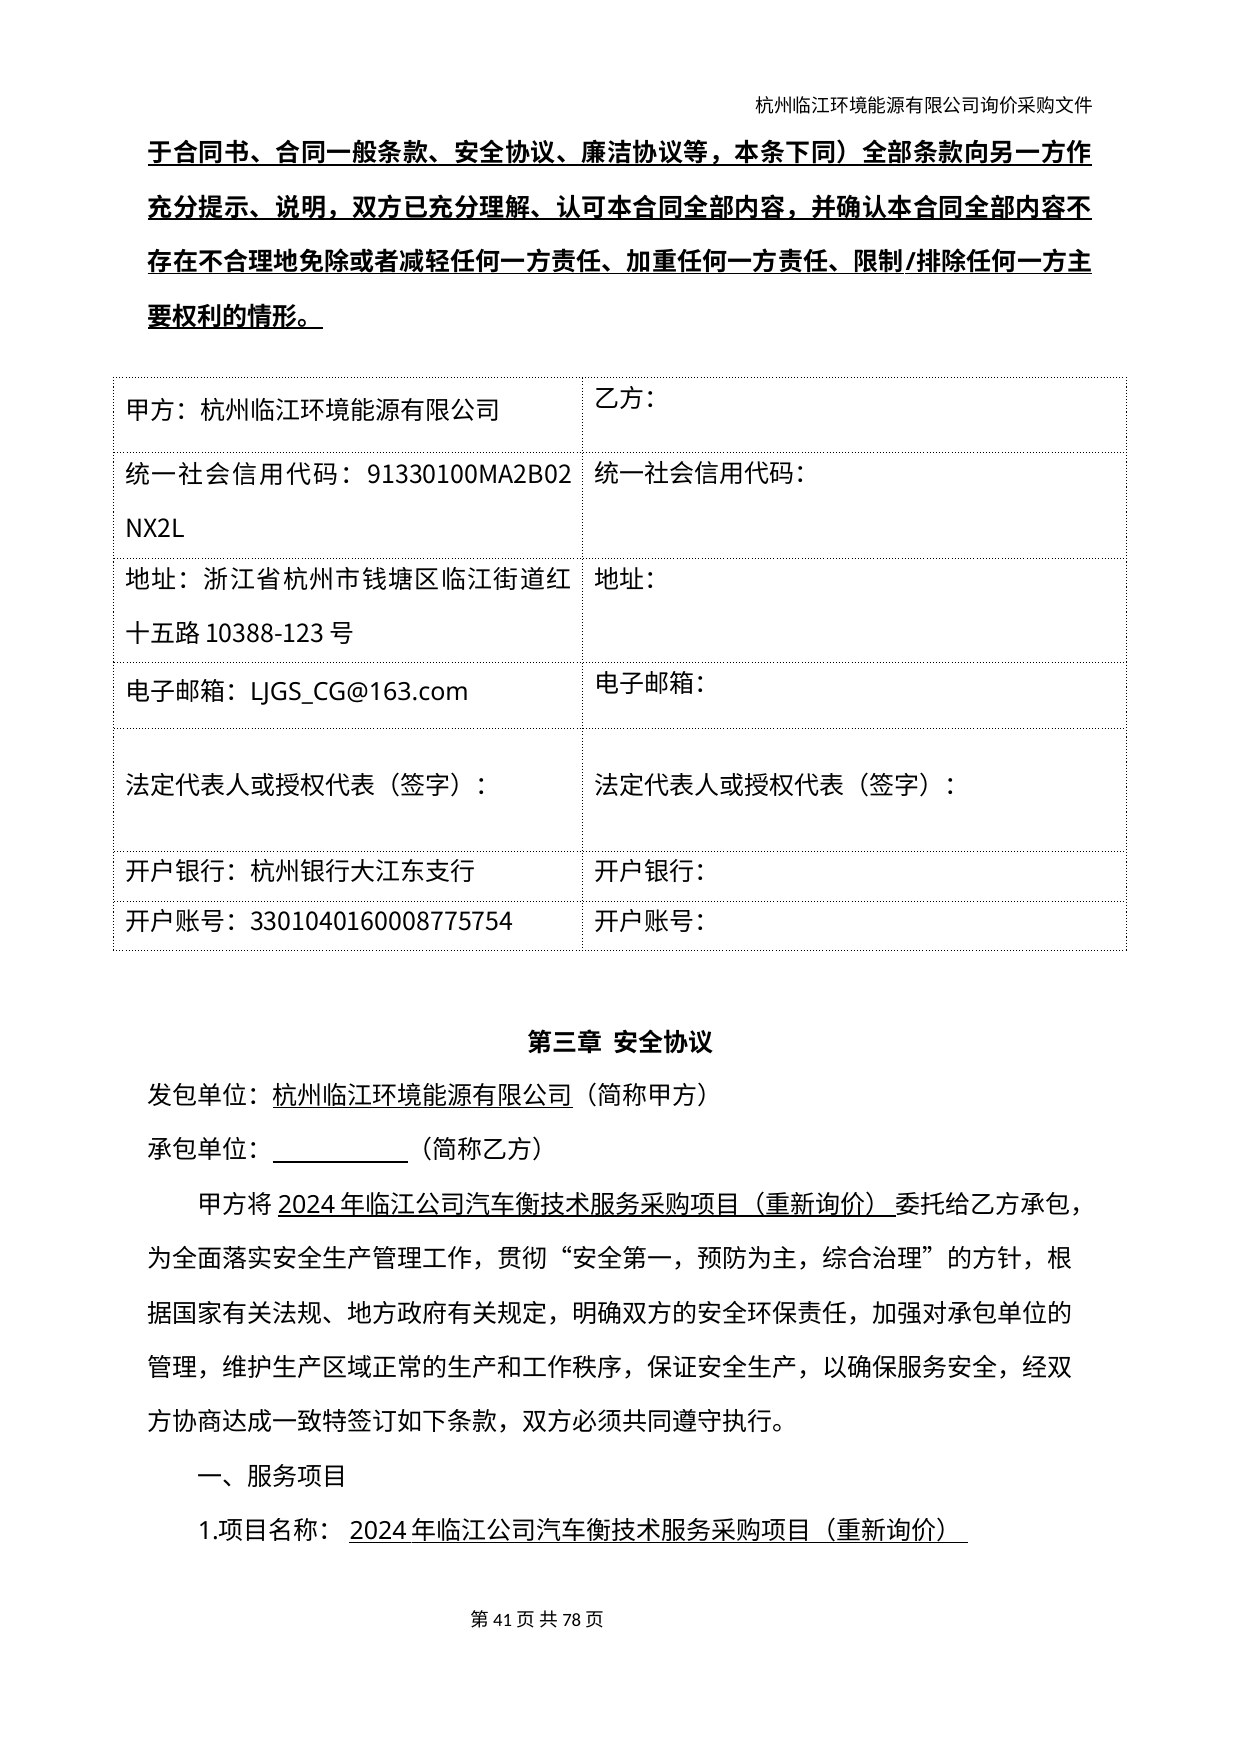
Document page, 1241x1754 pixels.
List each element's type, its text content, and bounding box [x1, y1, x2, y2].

text 一、服务项目 [148, 1456, 1092, 1492]
table_cell 开户银行： [583, 851, 1127, 901]
table_header 乙方： [583, 377, 1127, 452]
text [148, 133, 1092, 164]
table_cell 法定代表人或授权代表（签字）： [583, 728, 1127, 851]
table_cell 地址： [583, 558, 1127, 662]
table_cell 电子邮箱： [583, 662, 1127, 728]
table_cell 统一社会信用代码：91330100MA2B02NX2L [114, 452, 583, 558]
table_cell 地址：浙江省杭州市钱塘区临江街道红十五路10388-123号 [114, 558, 583, 662]
table_cell 电子邮箱：LJGS_CG@163.com [114, 662, 583, 728]
text 1.项目名称： 2024年临江公司汽车衡技术服务采购项目（重新询价） [148, 1511, 1092, 1547]
text 第三章 安全协议 [148, 1005, 1092, 1063]
table_cell 开户账号：3301040160008775754 [114, 901, 583, 950]
table_header 甲方：杭州临江环境能源有限公司 [114, 377, 583, 452]
table_cell 开户银行：杭州银行大江东支行 [114, 851, 583, 901]
text 甲方将2024年临江公司汽车衡技术服务采购项目（重新询价） 委托给乙方承包，为全面落实安全生产管理工作，贯彻“安全第一，预防为主，综合治理”的方针，根据国家有关法规、地方政府有关规定，明确双方的安全环保责任，加强对承包单位的管理，维护生产区域正常的生产和工作秩序，保证安全生产，以确保服务安全，经双方协商达成一致特签订如下条款，双方必须共同遵守执行。 [148, 1184, 1092, 1438]
text 承包单位： （简称乙方） [148, 1130, 1092, 1166]
table_cell 法定代表人或授权代表（签字）： [114, 728, 583, 851]
text 发包单位：杭州临江环境能源有限公司（简称甲方） [148, 1076, 1092, 1112]
table_cell 开户账号： [583, 901, 1127, 950]
table_cell 统一社会信用代码： [583, 452, 1127, 558]
